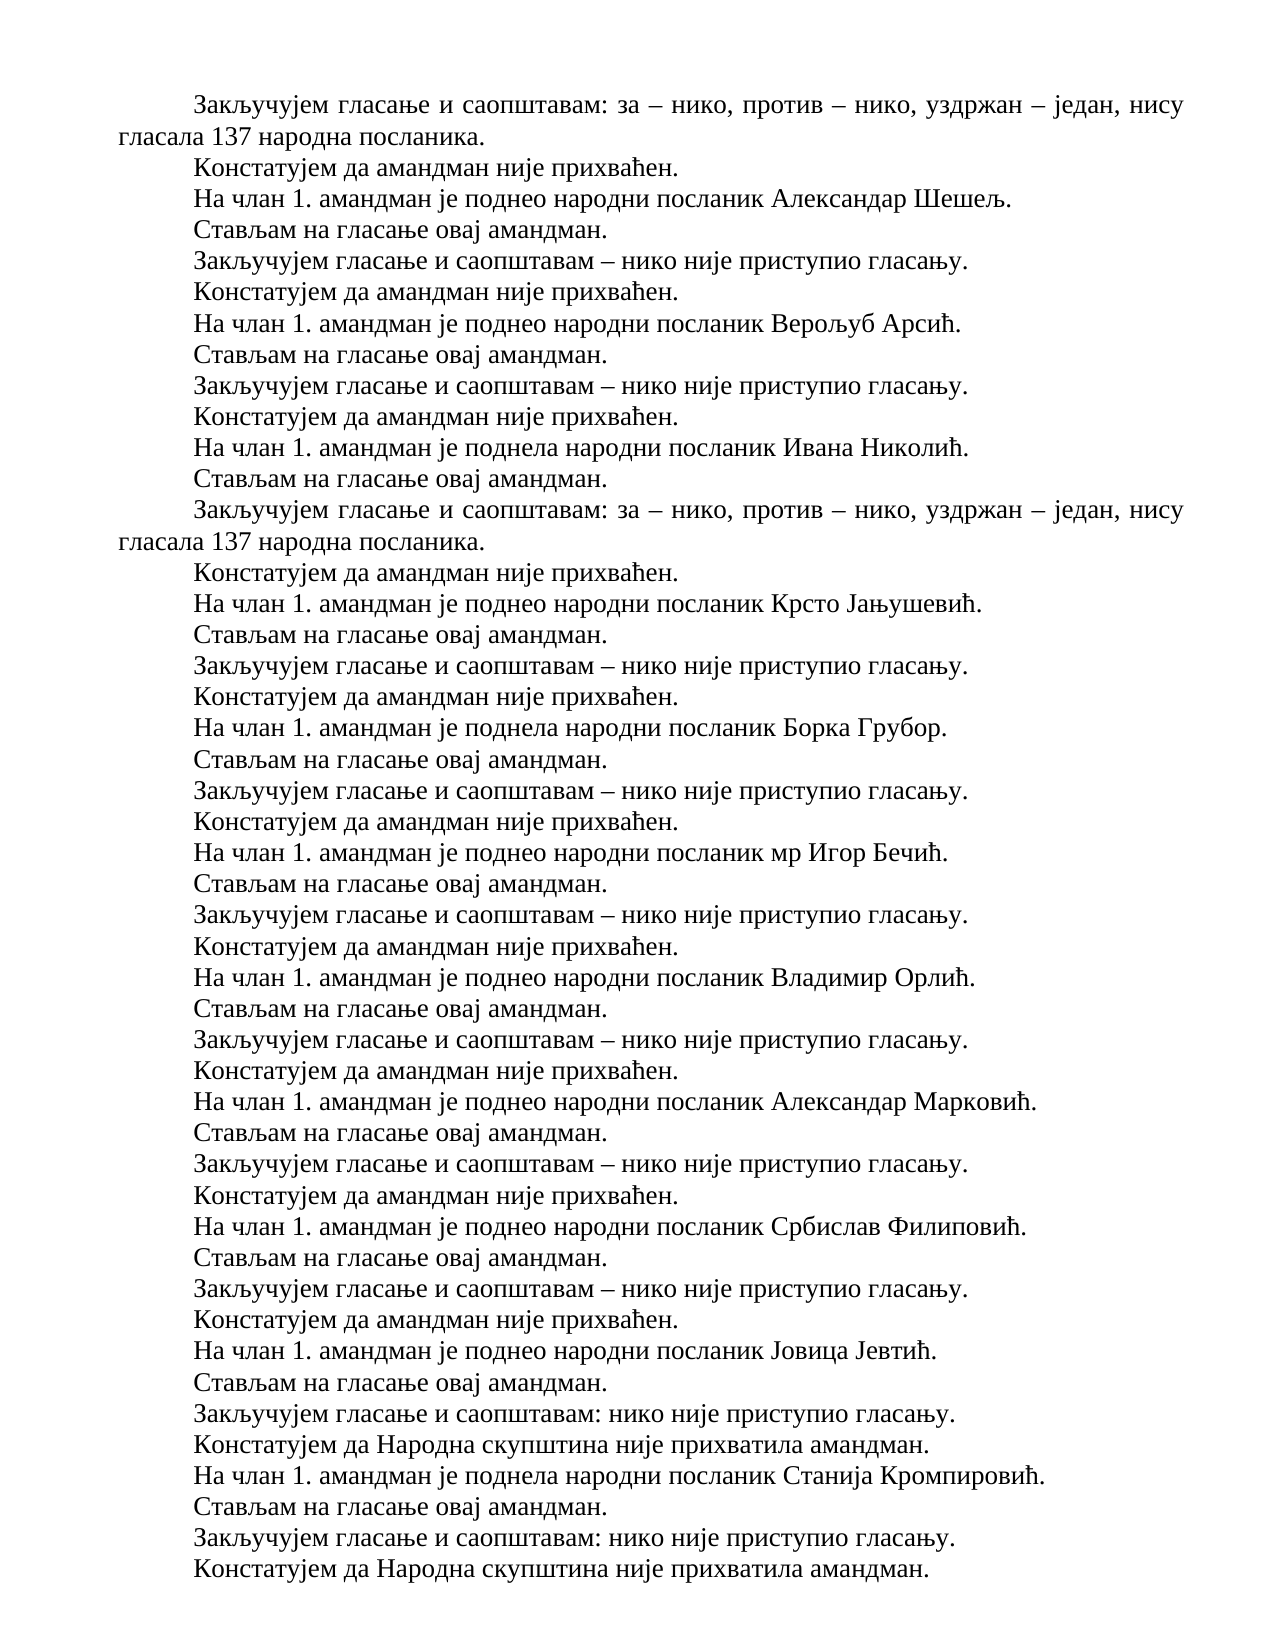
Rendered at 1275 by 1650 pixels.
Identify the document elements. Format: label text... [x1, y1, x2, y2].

text Констатујем да амандман није прихваћен. [118, 1179, 1186, 1210]
text Констатујем да амандман није прихваћен. [118, 1054, 1186, 1085]
text Закључујем гласање и саопштавам – нико није приступио гласању. [118, 898, 1186, 929]
text На члан 1. амандман је поднела народни посланик Борка Грубор. [118, 712, 1186, 743]
text Закључујем гласање и саопштавам – нико није приступио гласању. [118, 1148, 1186, 1179]
text Стављам на гласање овај амандман. [118, 867, 1186, 898]
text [118, 89, 1186, 151]
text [118, 1552, 1186, 1584]
text Стављам на гласање овај амандман. [118, 1116, 1186, 1148]
text На члан 1. амандман је поднео народни посланик Крсто Јањушевић. [118, 587, 1186, 618]
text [118, 1490, 1186, 1521]
text Закључујем гласање и саопштавам – нико није приступио гласању. [118, 1023, 1186, 1054]
text Закључујем гласање и саопштавам – нико није приступио гласању. [118, 369, 1186, 400]
text На члан 1. амандман је поднео народни посланик Александар Марковић. [118, 1085, 1186, 1116]
text Закључујем гласање и саопштавам – нико није приступио гласању. [118, 244, 1186, 276]
text На члан 1. амандман је поднела народни посланик Станија Кромпировић. [118, 1459, 1186, 1490]
text Констатујем да амандман није прихваћен. [118, 929, 1186, 961]
text Закључујем гласање и саопштавам: за – нико, против – нико, уздржан – један, нису гласала 137 народна посланика. [118, 493, 1186, 556]
text На члан 1. амандман је поднео народни посланик Александар Шешељ. [118, 182, 1186, 213]
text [118, 1428, 1186, 1459]
text Стављам на гласање овај амандман. [118, 338, 1186, 369]
text На члан 1. амандман је поднео народни посланик Јовица Јевтић. [118, 1334, 1186, 1366]
text Констатујем да амандман није прихваћен. [118, 805, 1186, 836]
text Констатујем да амандман није прихваћен. [118, 1303, 1186, 1334]
text На члан 1. амандман је поднео народни посланик мр Игор Бечић. [118, 836, 1186, 867]
text Закључујем гласање и саопштавам: нико није приступио гласању. [118, 1397, 1186, 1428]
text На члан 1. амандман је поднео народни посланик Верољуб Арсић. [118, 307, 1186, 338]
text Констатујем да амандман није прихваћен. [118, 556, 1186, 587]
text Констатујем да амандман није прихваћен. [118, 400, 1186, 431]
text Стављам на гласање овај амандман. [118, 213, 1186, 244]
text Стављам на гласање овај амандман. [118, 1241, 1186, 1272]
text Стављам на гласање овај амандман. [118, 462, 1186, 493]
text Закључујем гласање и саопштавам – нико није приступио гласању. [118, 649, 1186, 680]
text Стављам на гласање овај амандман. [118, 618, 1186, 649]
text Стављам на гласање овај амандман. [118, 992, 1186, 1023]
text На члан 1. амандман је поднела народни посланик Ивана Николић. [118, 431, 1186, 462]
text Констатујем да амандман није прихваћен. [118, 151, 1186, 182]
text На члан 1. амандман је поднео народни посланик Србислав Филиповић. [118, 1210, 1186, 1241]
text На члан 1. амандман је поднео народни посланик Владимир Орлић. [118, 961, 1186, 992]
text Закључујем гласање и саопштавам – нико није приступио гласању. [118, 1272, 1186, 1303]
text Констатујем да амандман није прихваћен. [118, 276, 1186, 307]
text Стављам на гласање овај амандман. [118, 1366, 1186, 1397]
text Констатујем да амандман није прихваћен. [118, 680, 1186, 712]
text Закључујем гласање и саопштавам: нико није приступио гласању. [118, 1521, 1186, 1552]
text Закључујем гласање и саопштавам – нико није приступио гласању. [118, 774, 1186, 805]
text Стављам на гласање овај амандман. [118, 743, 1186, 774]
